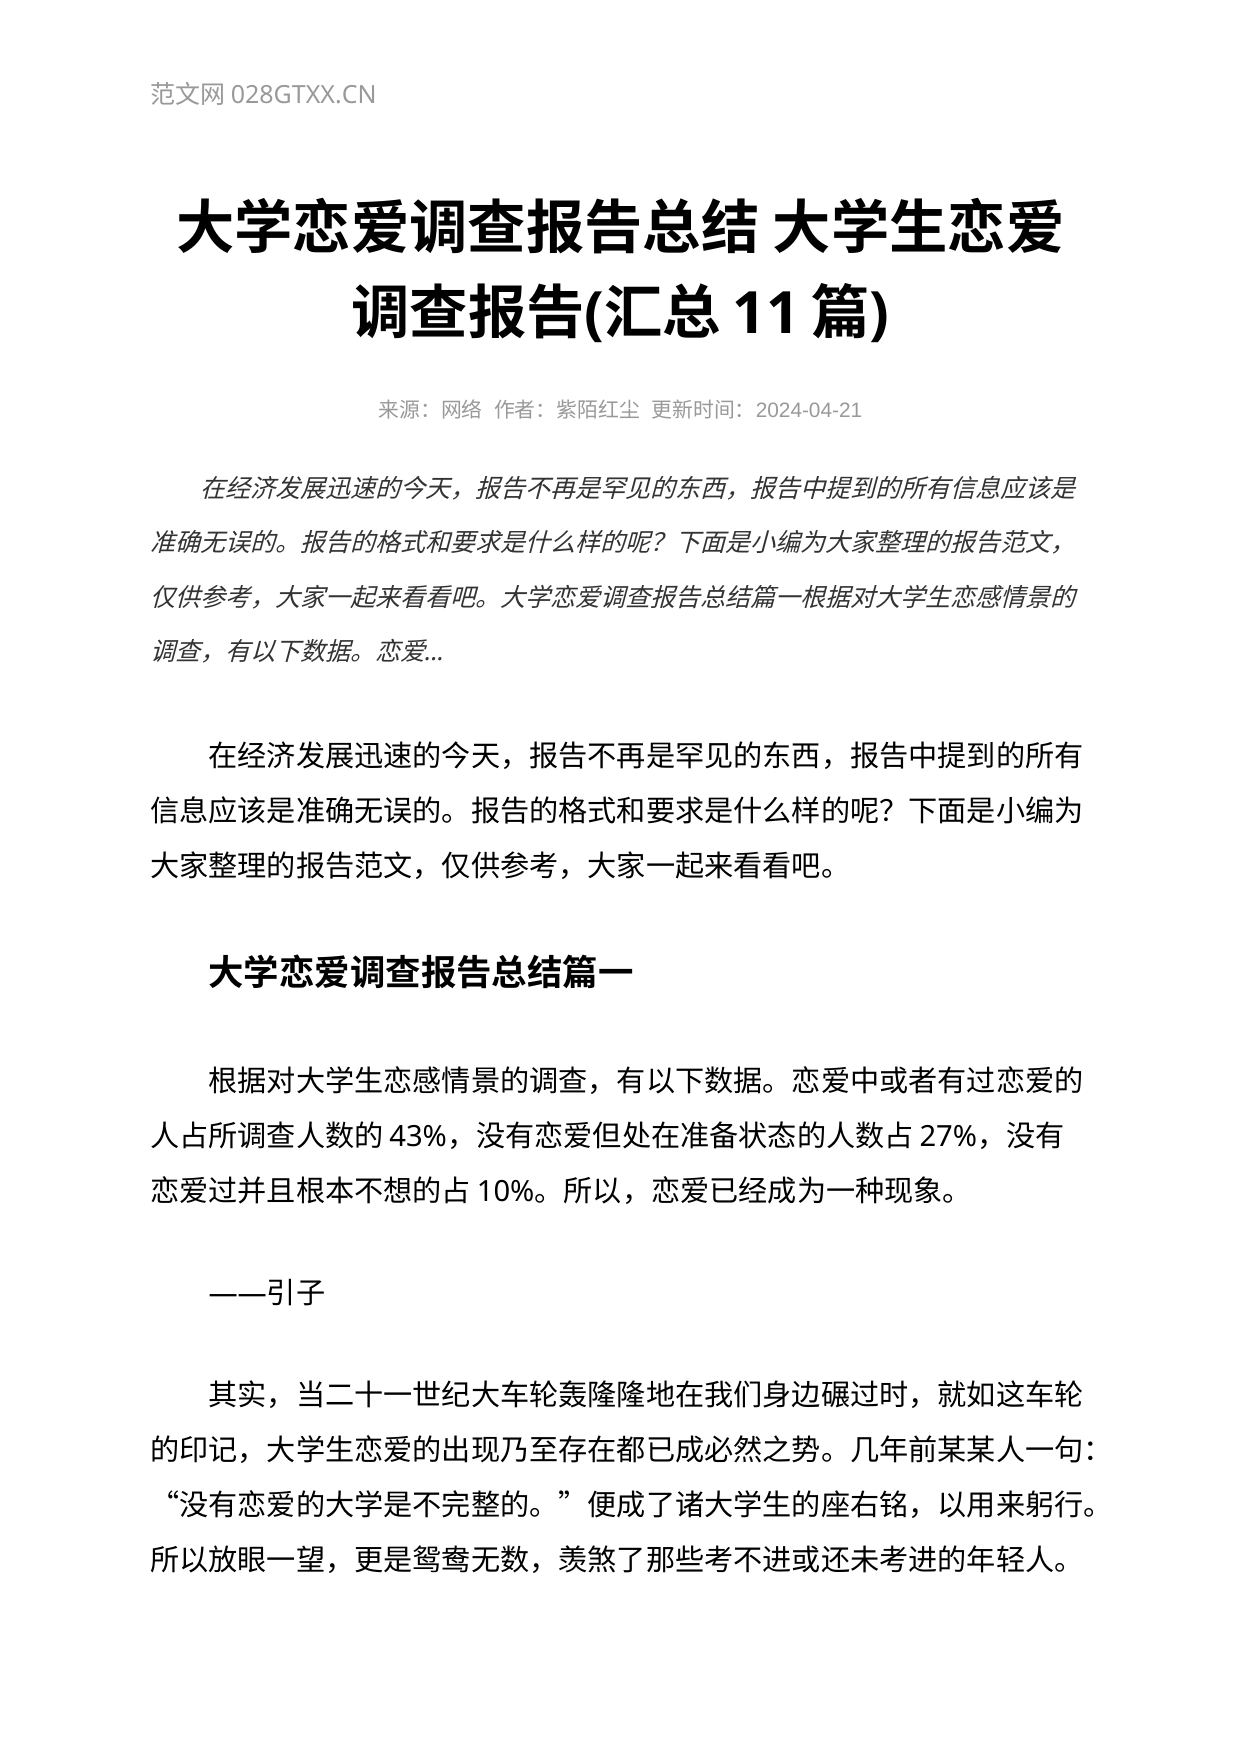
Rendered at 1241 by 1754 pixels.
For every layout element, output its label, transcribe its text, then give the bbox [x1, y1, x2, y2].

text 在经济发展迅速的今天，报告不再是罕见的东西，报告中提到的所有信息应该是准确无误的。报告的格式和要求是什么样的呢？下面是小编为大家整理的报告范文，仅供参考，大家一起来看看吧。 [150, 733, 1090, 885]
text 根据对大学生恋感情景的调查，有以下数据。恋爱中或者有过恋爱的人占所调查人数的43%，没有恋爱但处在准备状态的人数占27%，没有恋爱过并且根本不想的占10%。所以，恋爱已经成为一种现象。 [150, 1058, 1090, 1210]
subtitle 大学恋爱调查报告总结 大学生恋爱调查报告(汇总11篇) [150, 181, 1090, 351]
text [150, 1371, 1090, 1578]
text 在经济发展迅速的今天，报告不再是罕见的东西，报告中提到的所有信息应该是准确无误的。报告的格式和要求是什么样的呢？下面是小编为大家整理的报告范文，仅供参考，大家一起来看看吧。大学恋爱调查报告总结篇一根据对大学生恋感情景的调查，有以下数据。恋爱... [150, 468, 1090, 668]
text ——引子 [150, 1269, 1090, 1312]
text 大学恋爱调查报告总结篇一 [150, 944, 1090, 995]
text 来源：网络 作者：紫陌红尘 更新时间：2024-04-21 [150, 397, 1090, 421]
